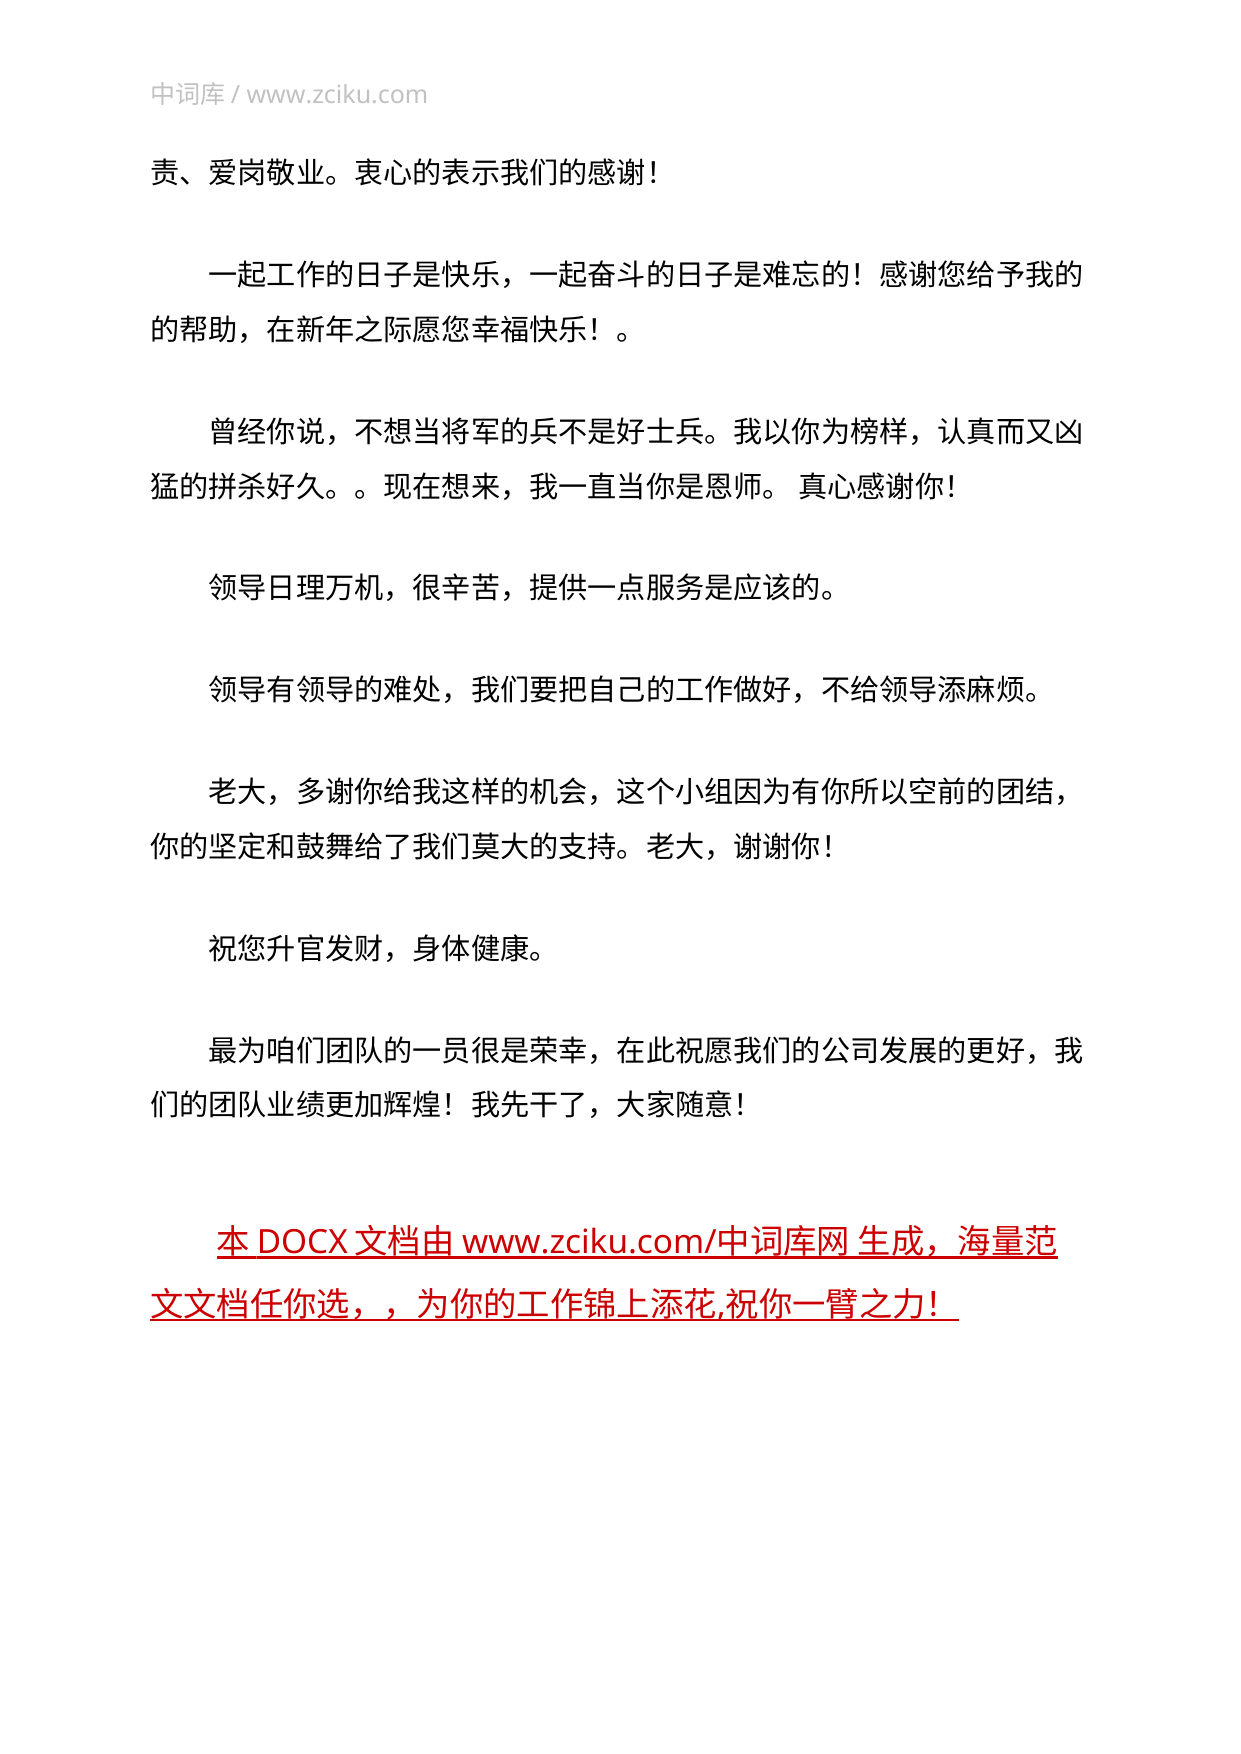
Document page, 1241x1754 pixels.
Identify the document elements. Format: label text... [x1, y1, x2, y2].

text 曾经你说，不想当将军的兵不是好士兵。我以你为榜样，认真而又凶猛的拼杀好久。。现在想来，我一直当你是恩师。 真心感谢你！ [150, 408, 1090, 506]
text 祝您升官发财，身体健康。 [150, 925, 1090, 968]
text 本DOCX文档由 www.zciku.com/中词库网 生成，海量范文文档任你选，，为你的工作锦上添花,祝你一臂之力！ [150, 1215, 1090, 1326]
text 领导日理万机，很辛苦，提供一点服务是应该的。 [150, 565, 1090, 607]
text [150, 150, 1090, 192]
text 一起工作的日子是快乐，一起奋斗的日子是难忘的！感谢您给予我的的帮助，在新年之际愿您幸福快乐！。 [150, 252, 1090, 349]
text 领导有领导的难处，我们要把自己的工作做好，不给领导添麻烦。 [150, 667, 1090, 709]
text 最为咱们团队的一员很是荣幸，在此祝愿我们的公司发展的更好，我们的团队业绩更加辉煌！我先干了，大家随意！ [150, 1027, 1090, 1124]
text 老大，多谢你给我这样的机会，这个小组因为有你所以空前的团结，你的坚定和鼓舞给了我们莫大的支持。老大，谢谢你！ [150, 769, 1090, 866]
